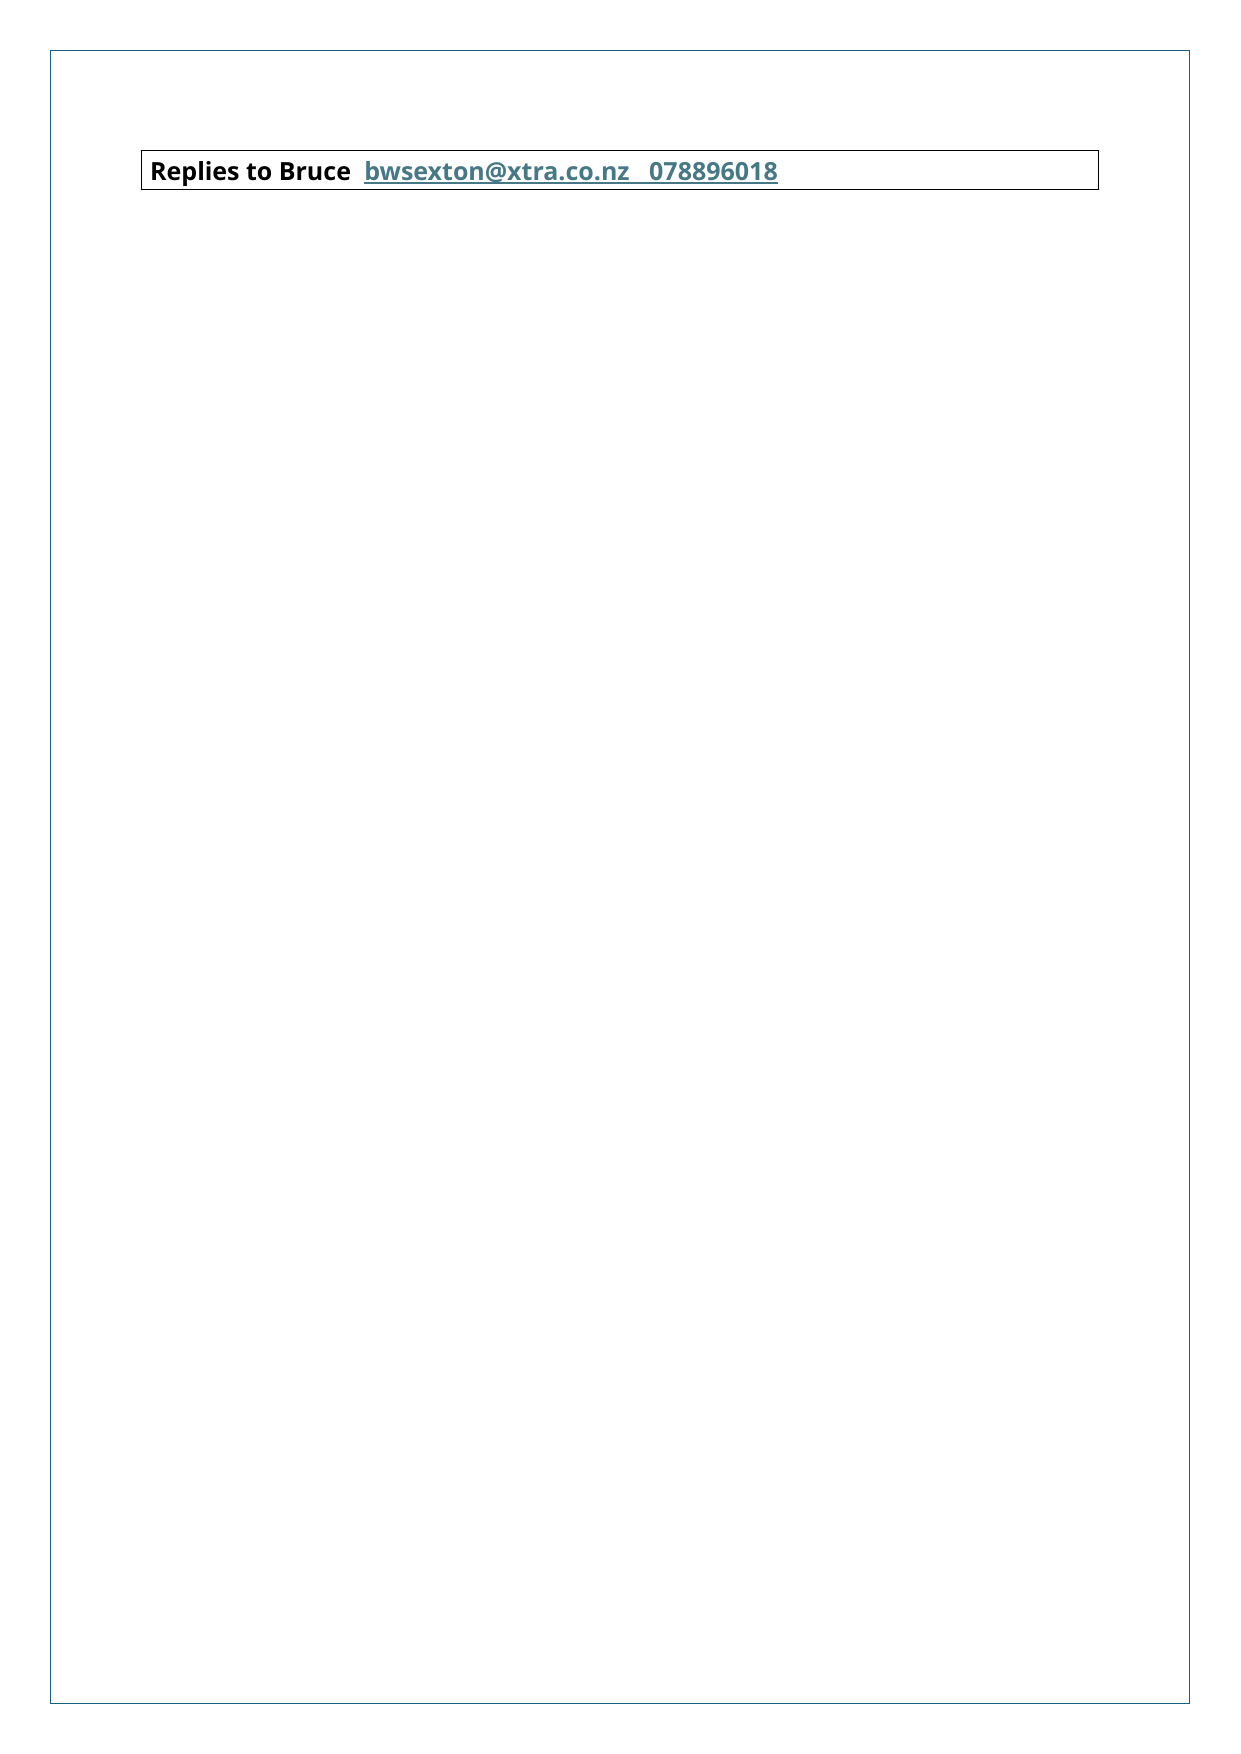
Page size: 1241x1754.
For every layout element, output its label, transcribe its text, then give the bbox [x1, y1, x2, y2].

text Replies to Bruce bwsexton@xtra.co.nz 078896018 [142, 151, 1098, 189]
